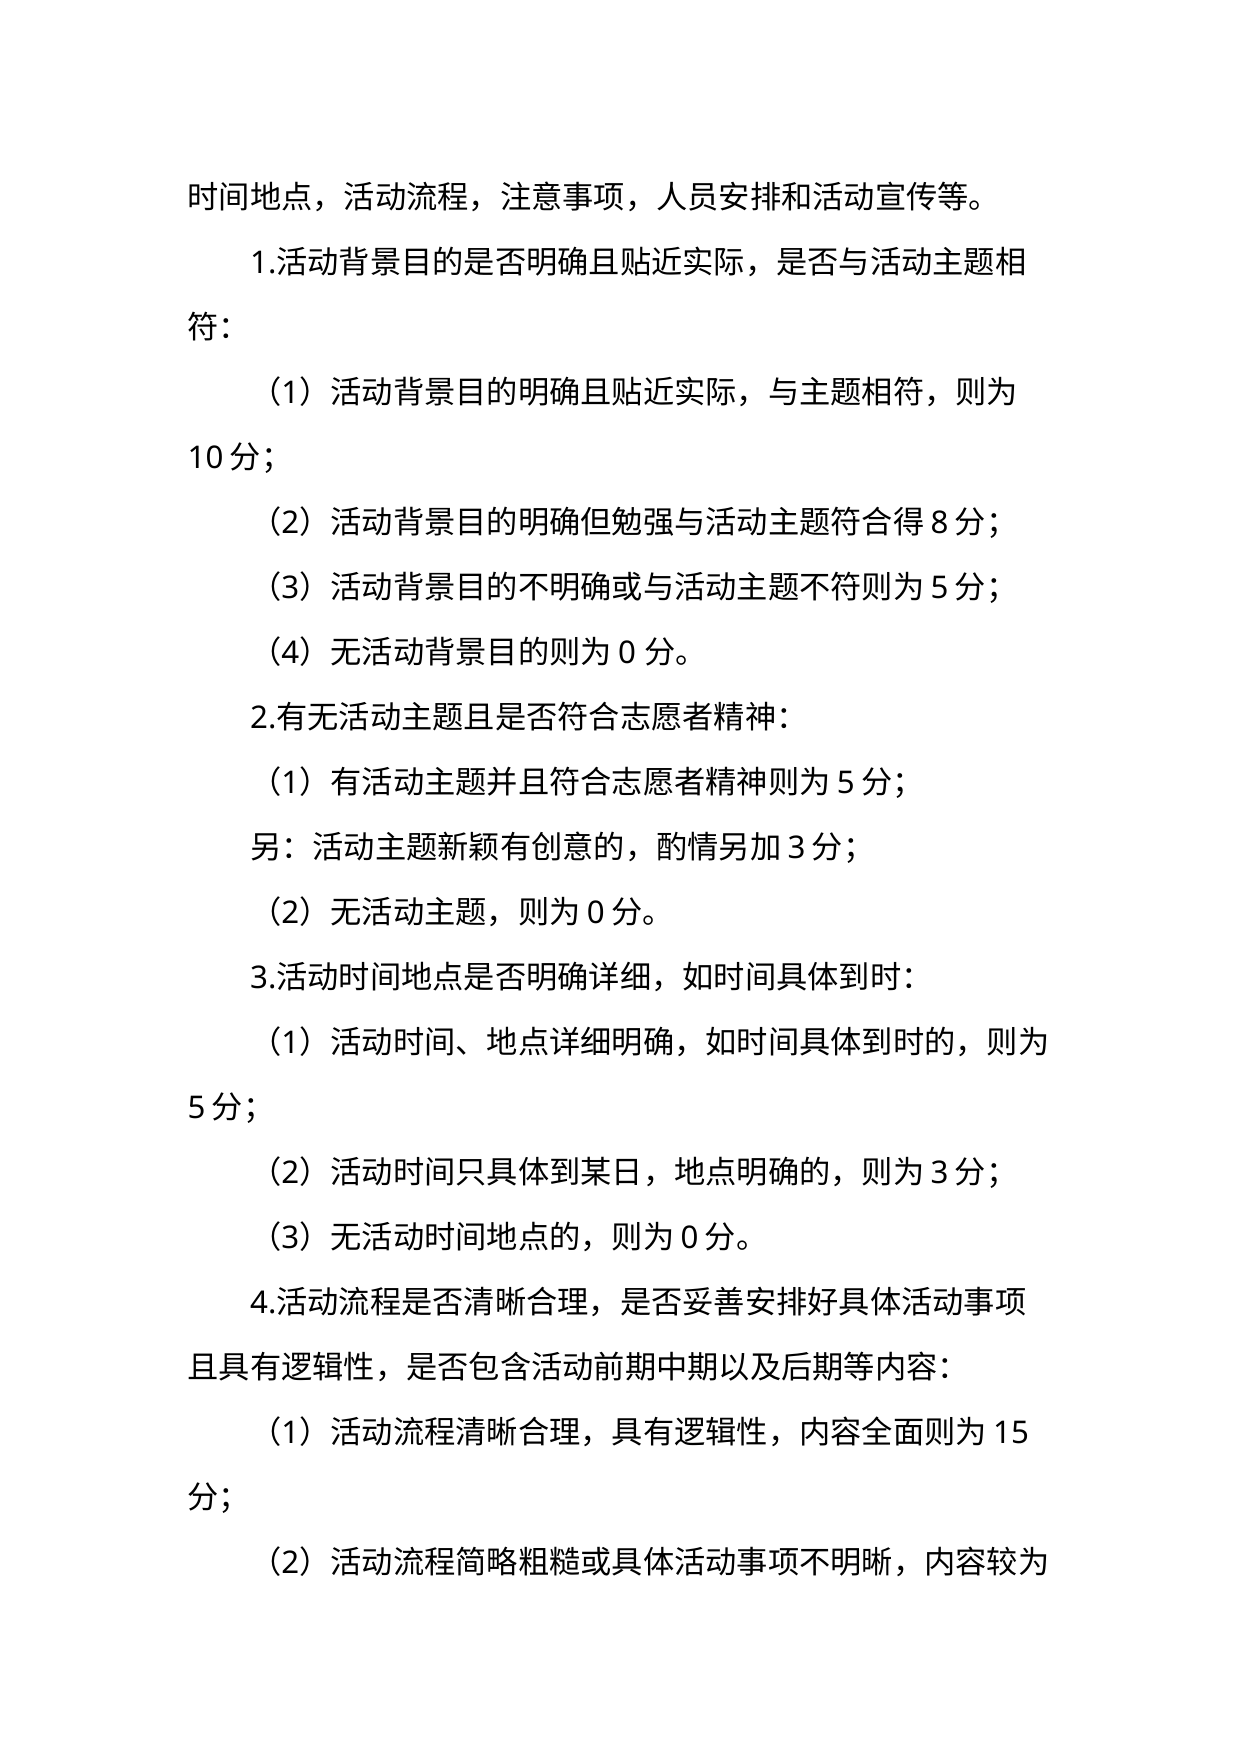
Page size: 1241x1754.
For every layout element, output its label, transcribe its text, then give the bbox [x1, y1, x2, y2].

text （1）活动流程清晰合理，具有逻辑性，内容全面则为15分； [187, 1397, 1053, 1527]
text （2）无活动主题，则为0分。 [187, 877, 1053, 942]
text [187, 1527, 1053, 1592]
text 1.活动背景目的是否明确且贴近实际，是否与活动主题相符： [187, 227, 1053, 357]
text 3.活动时间地点是否明确详细，如时间具体到时： [187, 942, 1053, 1007]
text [187, 162, 1053, 227]
text 4.活动流程是否清晰合理，是否妥善安排好具体活动事项且具有逻辑性，是否包含活动前期中期以及后期等内容： [187, 1267, 1053, 1397]
text （3）活动背景目的不明确或与活动主题不符则为5分； [187, 552, 1053, 617]
text （4）无活动背景目的则为0 分。 [187, 617, 1053, 682]
text 2.有无活动主题且是否符合志愿者精神： [187, 682, 1053, 747]
text （1）活动时间、地点详细明确，如时间具体到时的，则为5分； [187, 1007, 1053, 1137]
text （1）有活动主题并且符合志愿者精神则为5分； [187, 747, 1053, 812]
text （1）活动背景目的明确且贴近实际，与主题相符，则为10分； [187, 357, 1053, 487]
text （2）活动时间只具体到某日，地点明确的，则为3分； [187, 1137, 1053, 1202]
text （2）活动背景目的明确但勉强与活动主题符合得8分； [187, 487, 1053, 552]
text 另：活动主题新颖有创意的，酌情另加3分； [187, 812, 1053, 877]
text （3）无活动时间地点的，则为0分。 [187, 1202, 1053, 1267]
